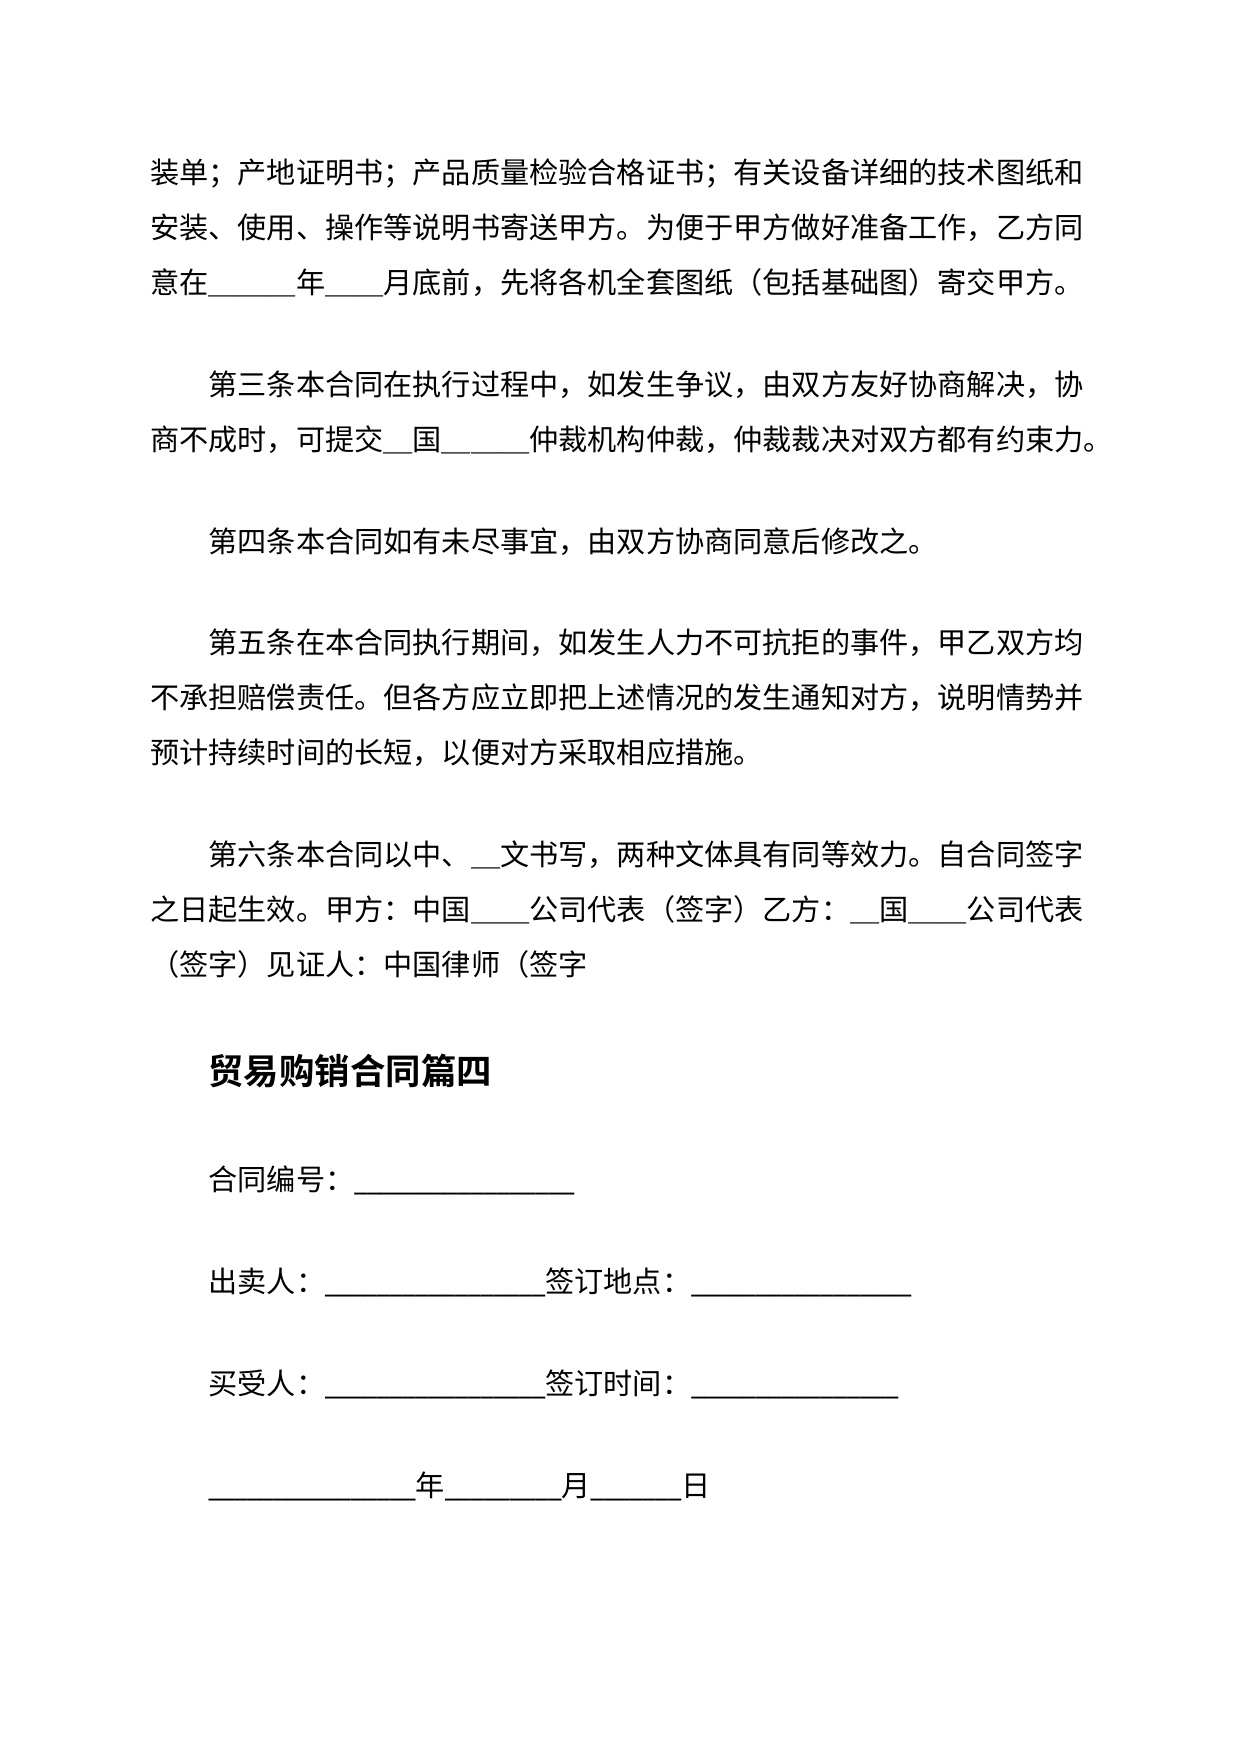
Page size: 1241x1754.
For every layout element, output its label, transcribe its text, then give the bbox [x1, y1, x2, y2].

text 贸易购销合同篇四 [150, 1043, 1090, 1094]
text 第四条本合同如有未尽事宜，由双方协商同意后修改之。 [150, 518, 1090, 561]
text 第三条本合同在执行过程中，如发生争议，由双方友好协商解决，协商不成时，可提交＿国＿＿＿仲裁机构仲裁，仲裁裁决对双方都有约束力。 [150, 362, 1090, 459]
text 出卖人：_________________签订地点：_________________ [150, 1258, 1090, 1301]
text 买受人：_________________签订时间：________________ [150, 1361, 1090, 1403]
text 合同编号：_________________ [150, 1157, 1090, 1199]
text ________________年_________月_______日 [150, 1462, 1090, 1505]
text 第五条在本合同执行期间，如发生人力不可抗拒的事件，甲乙双方均不承担赔偿责任。但各方应立即把上述情况的发生通知对方，说明情势并预计持续时间的长短，以便对方采取相应措施。 [150, 620, 1090, 772]
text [150, 150, 1090, 302]
text 第六条本合同以中、＿文书写，两种文体具有同等效力。自合同签字之日起生效。甲方：中国＿＿公司代表（签字）乙方：＿国＿＿公司代表（签字）见证人：中国律师（签字 [150, 832, 1090, 984]
